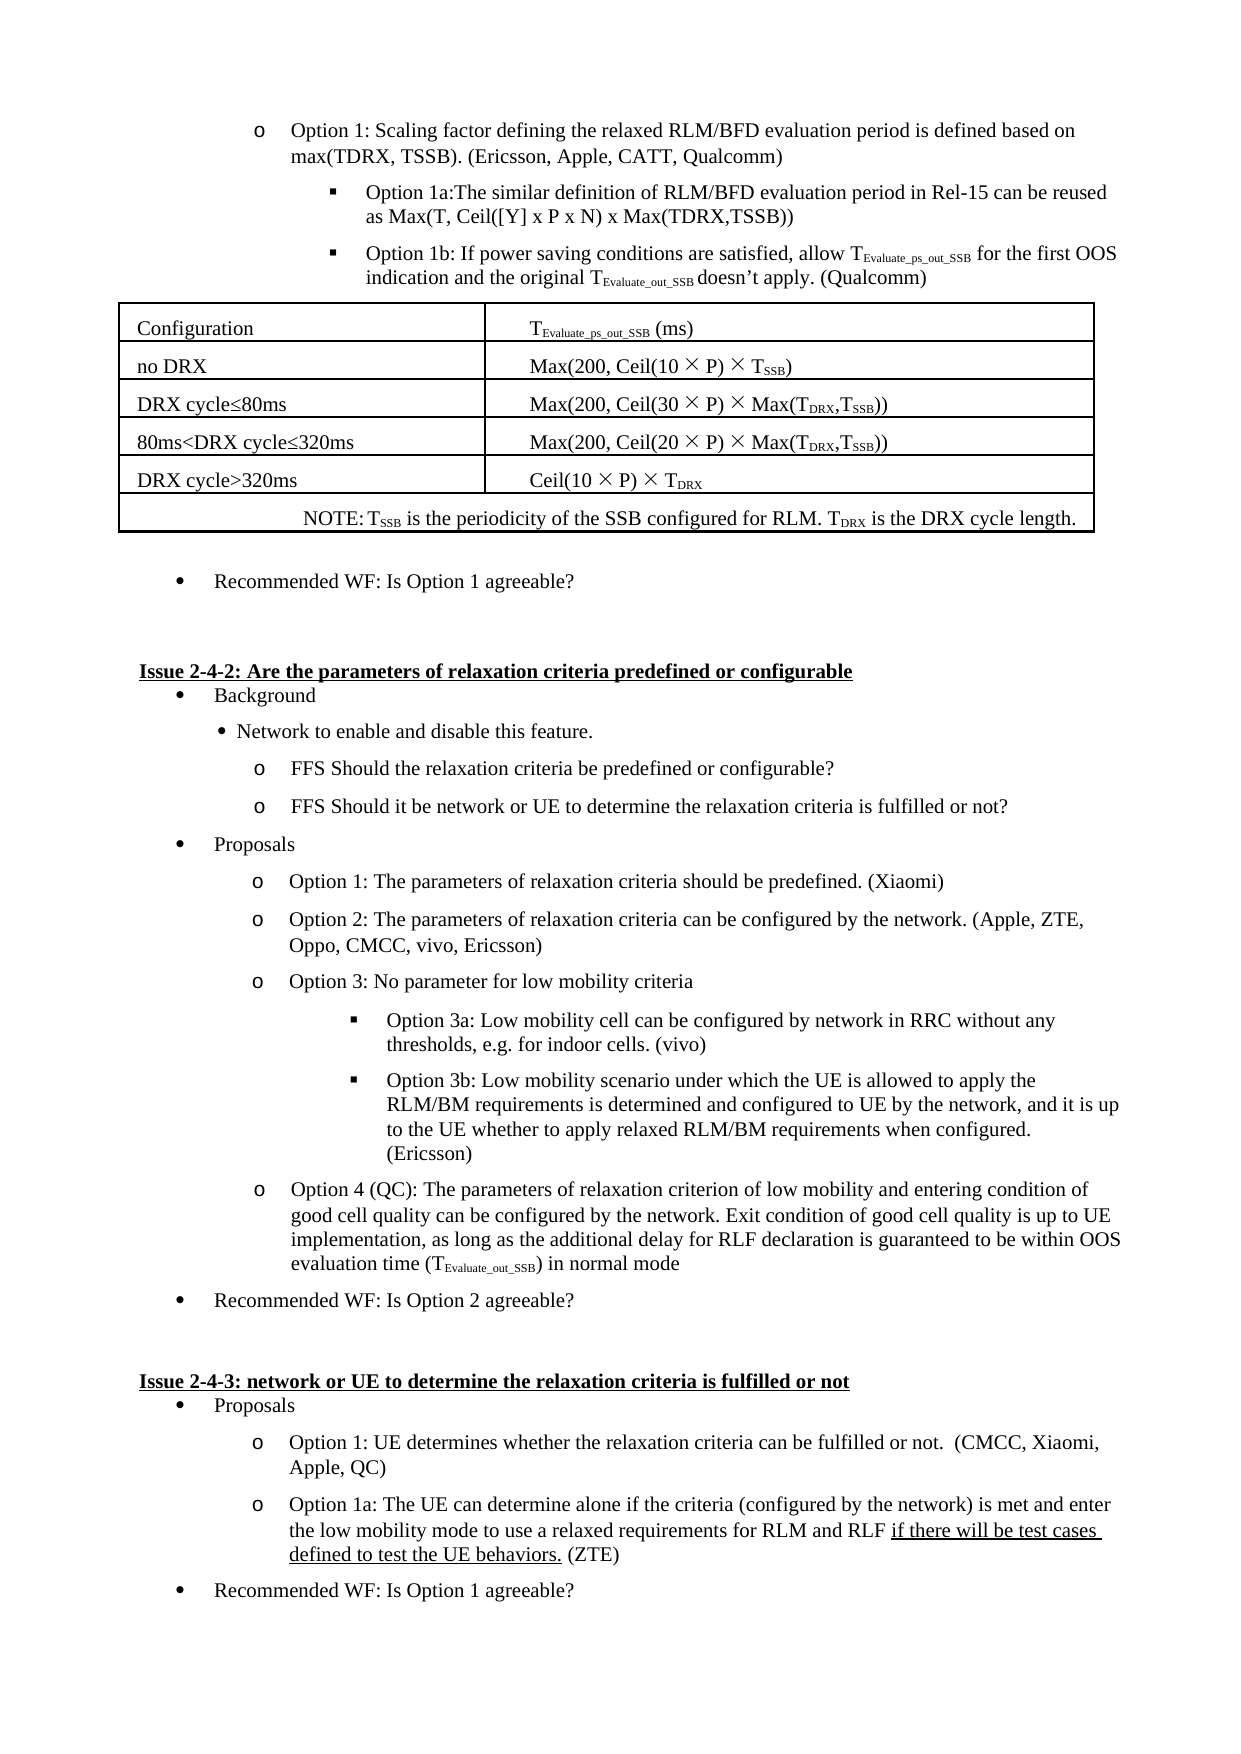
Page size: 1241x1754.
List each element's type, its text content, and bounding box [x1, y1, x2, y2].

list Option 1: The parameters of relaxation criteria should be predefined. (Xiaomi) [251, 869, 1122, 895]
table_cell Max(200, Ceil(30 P) Max(TDRX,TSSB)) [486, 380, 1093, 416]
list Option 1a: The UE can determine alone if the criteria (configured by the network) is met and enter the low mobility mode to use a relaxed requirements for RLM and RLF if there will be test cases defined to test the UE behaviors. (ZTE) [251, 1492, 1122, 1566]
list Option 1b: If power saving conditions are satisfied, allow TEvaluate_ps_out_SSB for the first OOS indication and the original TEvaluate_out_SSB doesn’t apply. (Qualcomm) [328, 241, 1122, 289]
table_cell DRX cycle>320ms [120, 456, 484, 492]
list Background [176, 683, 1122, 707]
table_cell DRX cycle≤80ms [120, 380, 484, 416]
text Issue 2-4-3: network or UE to determine the relaxation criteria is fulfilled or not [139, 1369, 1122, 1393]
table_header TEvaluate_ps_out_SSB (ms) [486, 304, 1093, 340]
list Network to enable and disable this feature. [176, 719, 1122, 743]
list Option 1: UE determines whether the relaxation criteria can be fulfilled or not. (CMCC, Xiaomi, Apple, QC) [251, 1429, 1122, 1479]
table_header Configuration [120, 304, 484, 340]
list Recommended WF: Is Option 1 agreeable? [176, 569, 1122, 593]
table_cell Ceil(10 P) TDRX [486, 456, 1093, 492]
list Option 3a: Low mobility cell can be configured by network in RRC without any thresholds, e.g. for indoor cells. (vivo) [349, 1008, 1122, 1056]
list Recommended WF: Is Option 2 agreeable? [176, 1287, 1122, 1312]
list Recommended WF: Is Option 1 agreeable? [176, 1578, 1122, 1602]
list Option 1a:The similar definition of RLM/BFD evaluation period in Rel-15 can be reused as Max(T, Ceil([Y] x P x N) x Max(TDRX,TSSB)) [328, 180, 1122, 228]
table_cell no DRX [120, 342, 484, 378]
list Option 2: The parameters of relaxation criteria can be configured by the network. (Apple, ZTE, Oppo, CMCC, vivo, Ericsson) [251, 907, 1122, 957]
list Option 3b: Low mobility scenario under which the UE is allowed to apply the RLM/BM requirements is determined and configured to UE by the network, and it is up to the UE whether to apply relaxed RLM/BM requirements when configured. (Ericsson) [349, 1068, 1122, 1164]
table_cell Max(200, Ceil(10 P) TSSB) [486, 342, 1093, 378]
table_cell NOTE: TSSB is the periodicity of the SSB configured for RLM. TDRX is the DRX cycle length. [120, 494, 1093, 530]
list FFS Should it be network or UE to determine the relaxation criteria is fulfilled or not? [253, 794, 1122, 820]
list Proposals [176, 832, 1122, 856]
list FFS Should the relaxation criteria be predefined or configurable? [253, 756, 1122, 782]
list Option 1: Scaling factor defining the relaxed RLM/BFD evaluation period is defined based on max(TDRX, TSSB). (Ericsson, Apple, CATT, Qualcomm) [253, 118, 1122, 168]
list Option 4 (QC): The parameters of relaxation criterion of low mobility and entering condition of good cell quality can be configured by the network. Exit condition of good cell quality is up to UE implementation, as long as the additional delay for RLF declaration is guaranteed to be within OOS evaluation time (TEvaluate_out_SSB) in normal mode [253, 1177, 1122, 1275]
table_cell Max(200, Ceil(20 P) Max(TDRX,TSSB)) [486, 418, 1093, 454]
table_cell 80ms<DRX cycle≤320ms [120, 418, 484, 454]
list Proposals [176, 1393, 1122, 1417]
list Option 3: No parameter for low mobility criteria [251, 969, 1122, 995]
text Issue 2-4-2: Are the parameters of relaxation criteria predefined or configurable [139, 659, 1122, 683]
